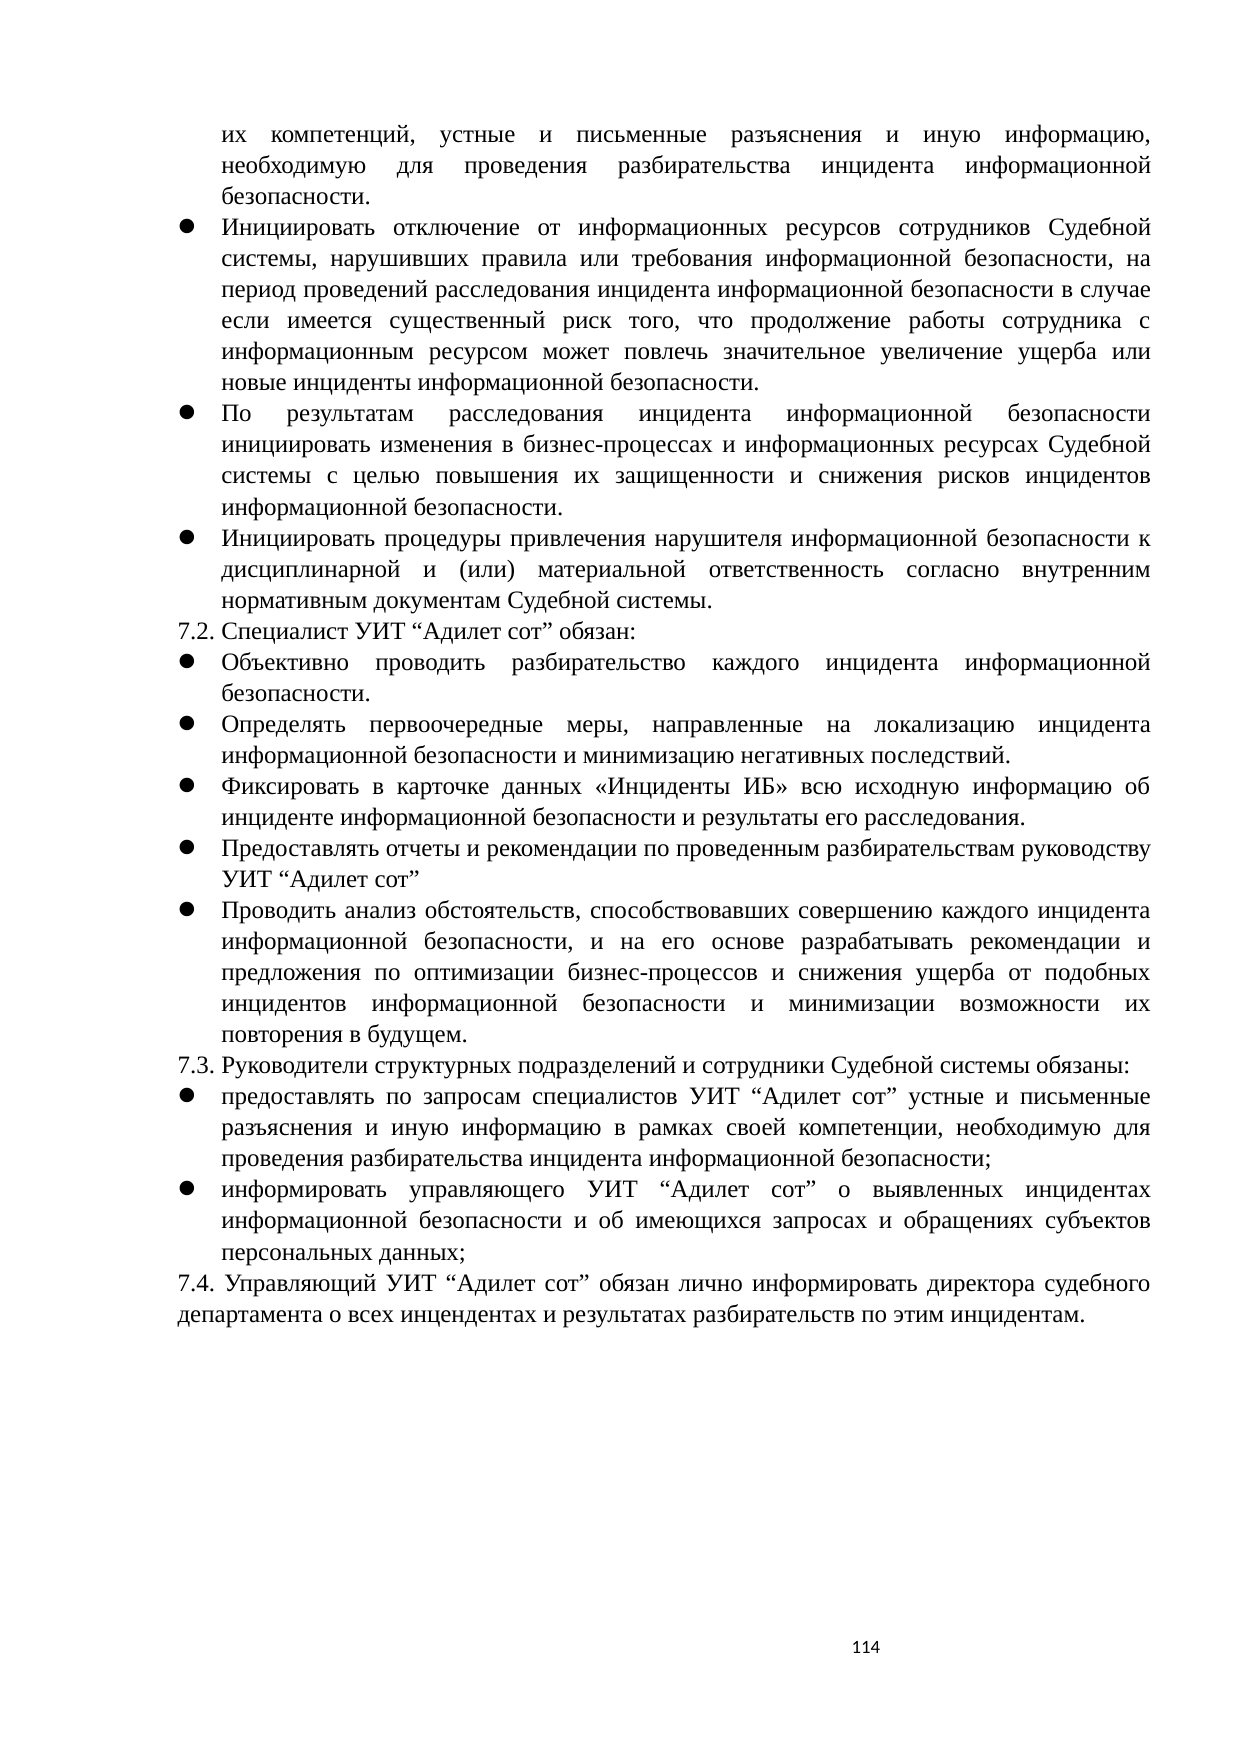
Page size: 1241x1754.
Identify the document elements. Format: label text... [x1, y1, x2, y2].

list Инициировать отключение от информационных ресурсов сотрудников Судебной системы, нарушивших правила или требования информационной безопасности, на период проведений расследования инцидента информационной безопасности в случае если имеется существенный риск того, что продолжение работы сотрудника с информационным ресурсом может повлечь значительное увеличение ущерба или новые инциденты информационной безопасности. [177, 212, 1152, 396]
list Определять первоочередные меры, направленные на локализацию инцидента информационной безопасности и минимизацию негативных последствий. [177, 709, 1152, 769]
list предоставлять по запросам специалистов УИТ “Адилет сот” устные и письменные разъяснения и иную информацию в рамках своей компетенции, необходимую для проведения разбирательства инцидента информационной безопасности; [177, 1081, 1152, 1172]
list Фиксировать в карточке данных «Инциденты ИБ» всю исходную информацию об инциденте информационной безопасности и результаты его расследования. [177, 771, 1152, 831]
text 7.2. Специалист УИТ “Адилет сот” обязан: [177, 616, 1152, 644]
list Предоставлять отчеты и рекомендации по проведенным разбирательствам руководству УИТ “Адилет сот” [177, 833, 1152, 893]
list Инициировать процедуры привлечения нарушителя информационной безопасности к дисциплинарной и (или) материальной ответственность согласно внутренним нормативным документам Судебной системы. [177, 523, 1152, 613]
list Объективно проводить разбирательство каждого инцидента информационной безопасности. [177, 647, 1152, 707]
list Проводить анализ обстоятельств, способствовавших совершению каждого инцидента информационной безопасности, и на его основе разрабатывать рекомендации и предложения по оптимизации бизнес-процессов и снижения ущерба от подобных инцидентов информационной безопасности и минимизации возможности их повторения в будущем. [177, 895, 1152, 1048]
list информировать управляющего УИТ “Адилет сот” о выявленных инцидентах информационной безопасности и об имеющихся запросах и обращениях субъектов персональных данных; [177, 1174, 1152, 1265]
text 7.4. Управляющий УИТ “Адилет сот” обязан лично информировать директора судебного департамента о всех инцендентах и результатах разбирательств по этим инцидентам. [177, 1268, 1152, 1327]
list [177, 119, 1152, 210]
list По результатам расследования инцидента информационной безопасности инициировать изменения в бизнес-процессах и информационных ресурсах Судебной системы с целью повышения их защищенности и снижения рисков инцидентов информационной безопасности. [177, 398, 1152, 520]
text 7.3. Руководители структурных подразделений и сотрудники Судебной системы обязаны: [177, 1050, 1152, 1079]
